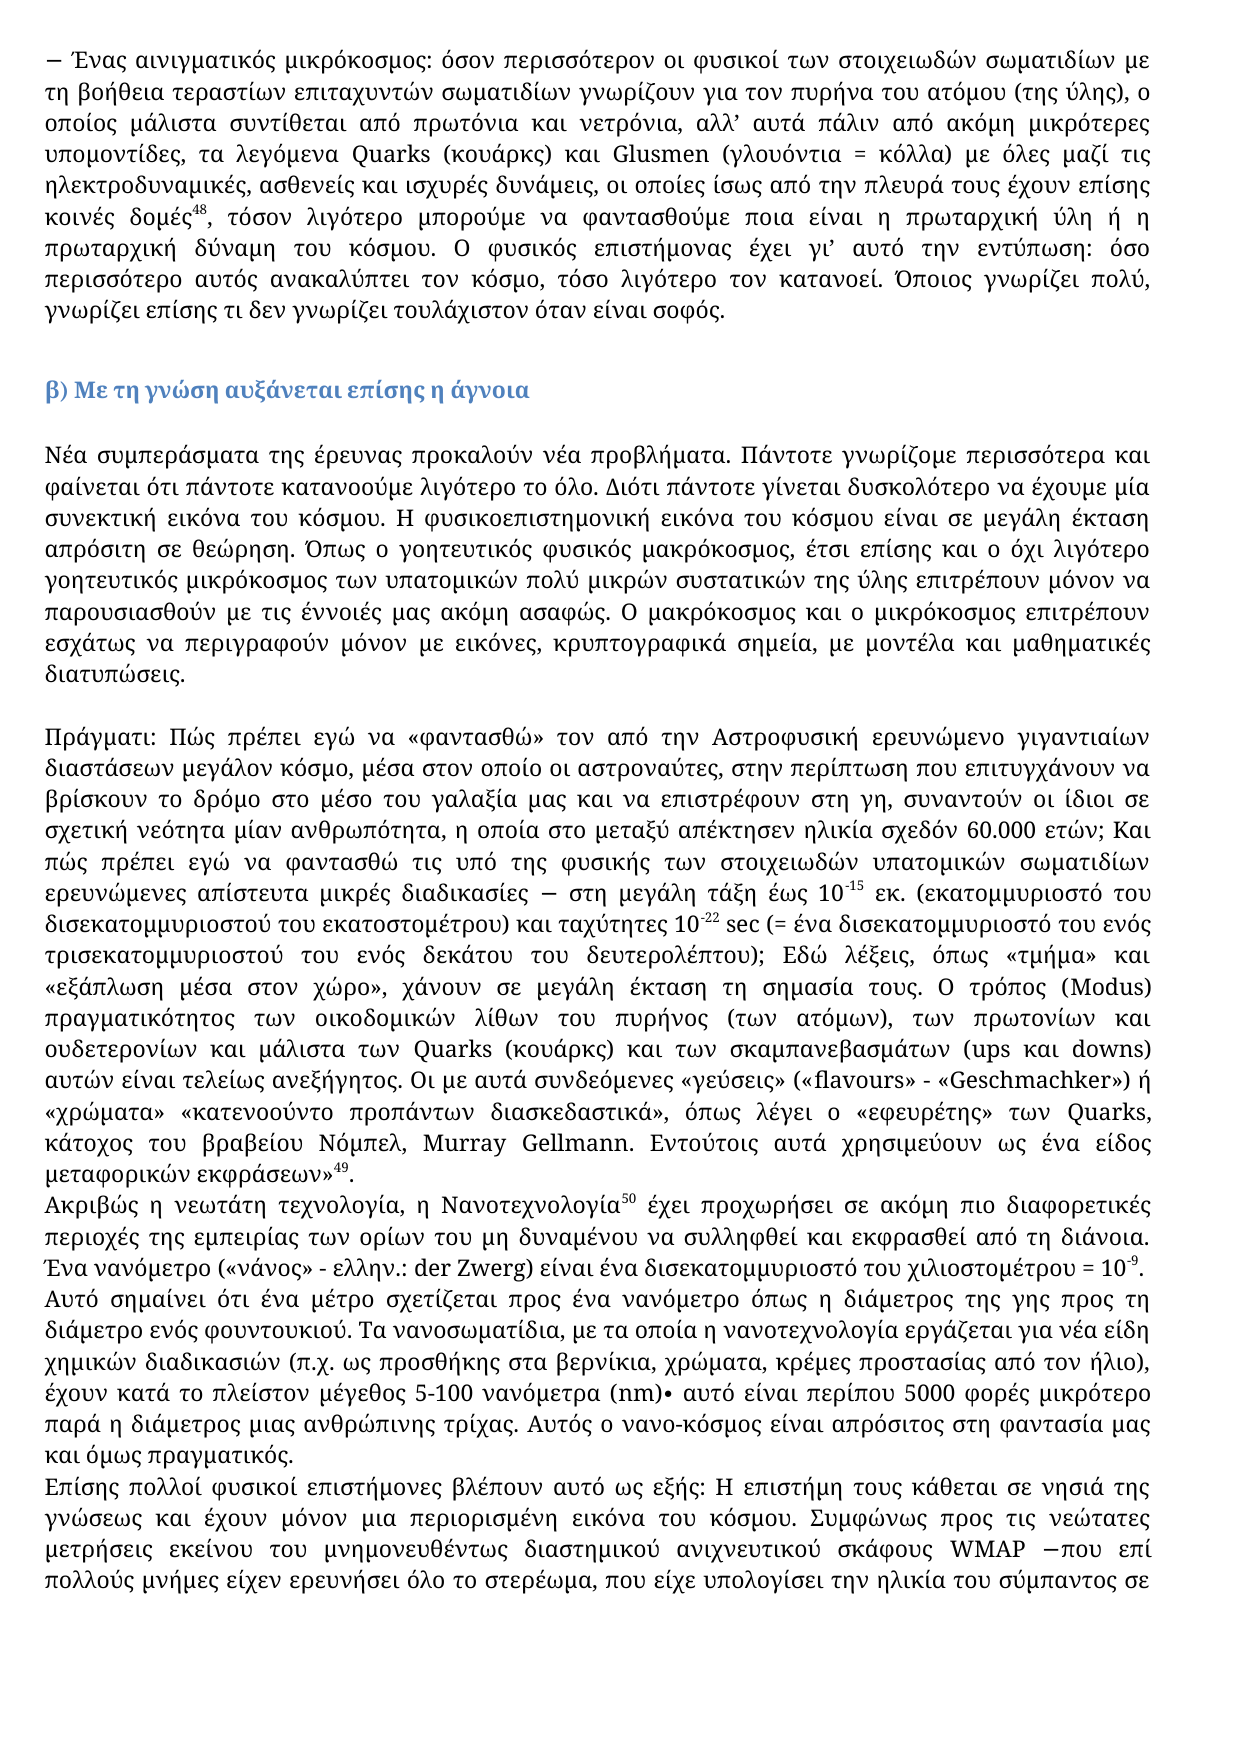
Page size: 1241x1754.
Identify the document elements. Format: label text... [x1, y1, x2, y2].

text − Ένας αινιγματικός μικρόκοσμος: όσον περισσότερον οι φυσικοί των στοιχειωδών σωματιδίων με τη βοήθεια τεραστίων επιταχυντών σωματιδίων γνωρίζουν για τον πυρήνα του ατόμου (της ύλης), ο οποίος μάλιστα συντίθεται από πρωτόνια και νετρόνια, αλλ’ αυτά πάλιν από ακόμη μικρότερες υπομοντίδες, τα λεγόμενα Quarks (κουάρκς) και Glusmen (γλουόντια = κόλλα) με όλες μαζί τις ηλεκτροδυναμικές, ασθενείς και ισχυρές δυνάμεις, οι οποίες ίσως από την πλευρά τους έχουν επίσης κοινές δομές48, τόσον λιγότερο μπορούμε να φαντασθούμε ποια είναι η πρωταρχική ύλη ή η πρωταρχική δύναμη του κόσμου. Ο φυσικός επιστήμονας έχει γι’ αυτό την εντύπωση: όσο περισσότερο αυτός ανακαλύπτει τον κόσμο, τόσο λιγότερο τον κατανοεί. Όποιος γνωρίζει πολύ, γνωρίζει επίσης τι δεν γνωρίζει τουλάχιστον όταν είναι σοφός. [44, 44, 1152, 326]
subtitle β) Με τη γνώση αυξάνεται επίσης η άγνοια [44, 378, 1152, 404]
text Αυτό σημαίνει ότι ένα μέτρο σχετίζεται προς ένα νανόμετρο όπως η διάμετρος της γης προς τη διάμετρο ενός φουντουκιού. Τα νανοσωματίδια, με τα οποία η νανοτεχνολογία εργάζεται για νέα είδη χημικών διαδικασιών (π.χ. ως προσθήκης στα βερνίκια, χρώματα, κρέμες προστασίας από τον ήλιο), έχουν κατά το πλείστον μέγεθος 5-100 νανόμετρα (nm)∙ αυτό είναι περίπου 5000 φορές μικρότερο παρά η διάμετρος μιας ανθρώπινης τρίχας. Αυτός ο νανο-κόσμος είναι απρόσιτος στη φαντασία μας και όμως πραγματικός. [44, 1283, 1152, 1470]
text Πράγματι: Πώς πρέπει εγώ να «φαντασθώ» τον από την Αστροφυσική ερευνώμενο γιγαντιαίων διαστάσεων μεγάλον κόσμο, μέσα στον οποίο οι αστροναύτες, στην περίπτωση που επιτυγχάνουν να βρίσκουν το δρόμο στο μέσο του γαλαξία μας και να επιστρέφουν στη γη, συναντούν οι ίδιοι σε σχετική νεότητα μίαν ανθρωπότητα, η οποία στο μεταξύ απέκτησεν ηλικία σχεδόν 60.000 ετών; Και πώς πρέπει εγώ να φαντασθώ τις υπό της φυσικής των στοιχειωδών υπατομικών σωματιδίων ερευνώμενες απίστευτα μικρές διαδικασίες − στη μεγάλη τάξη έως 10-15 εκ. (εκατομμυριοστό του δισεκατομμυριοστού του εκατοστομέτρου) και ταχύτητες 10-22 sec (= ένα δισεκατομμυριοστό του ενός τρισεκατομμυριοστού του ενός δεκάτου του δευτερολέπτου); Εδώ λέξεις, όπως «τμήμα» και «εξάπλωση μέσα στον χώρο», χάνουν σε μεγάλη έκταση τη σημασία τους. Ο τρόπος (Modus) πραγματικότητος των οικοδομικών λίθων του πυρήνος (των ατόμων), των πρωτονίων και ουδετερονίων και μάλιστα των Quarks (κουάρκς) και των σκαμπανεβασμάτων (ups και downs) αυτών είναι τελείως ανεξήγητος. Οι με αυτά συνδεόμενες «γεύσεις» («flavours» - «Geschmachker») ή «χρώματα» «κατενοούντο προπάντων διασκεδαστικά», όπως λέγει ο «εφευρέτης» των Quarks, κάτοχος του βραβείου Νόμπελ, Murray Gellmann. Εντούτοις αυτά χρησιμεύουν ως ένα είδος μεταφορικών εκφράσεων»49. [44, 720, 1152, 1189]
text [44, 1470, 1152, 1595]
text Ακριβώς η νεωτάτη τεχνολογία, η Νανοτεχνολογία50 έχει προχωρήσει σε ακόμη πιο διαφορετικές περιοχές της εμπειρίας των ορίων του μη δυναμένου να συλληφθεί και εκφρασθεί από τη διάνοια. Ένα νανόμετρο («νάνος» - ελλην.: der Zwerg) είναι ένα δισεκατομμυριοστό του χιλιοστομέτρου = 10-9. [44, 1189, 1152, 1283]
text Νέα συμπεράσματα της έρευνας προκαλούν νέα προβλήματα. Πάντοτε γνωρίζομε περισσότερα και φαίνεται ότι πάντοτε κατανοούμε λιγότερο το όλο. Διότι πάντοτε γίνεται δυσκολότερο να έχουμε μία συνεκτική εικόνα του κόσμου. Η φυσικοεπιστημονική εικόνα του κόσμου είναι σε μεγάλη έκταση απρόσιτη σε θεώρηση. Όπως ο γοητευτικός φυσικός μακρόκοσμος, έτσι επίσης και ο όχι λιγότερο γοητευτικός μικρόκοσμος των υπατομικών πολύ μικρών συστατικών της ύλης επιτρέπουν μόνον να παρουσιασθούν με τις έννοιές μας ακόμη ασαφώς. Ο μακρόκοσμος και ο μικρόκοσμος επιτρέπουν εσχάτως να περιγραφούν μόνον με εικόνες, κρυπτογραφικά σημεία, με μοντέλα και μαθηματικές διατυπώσεις. [44, 439, 1152, 689]
